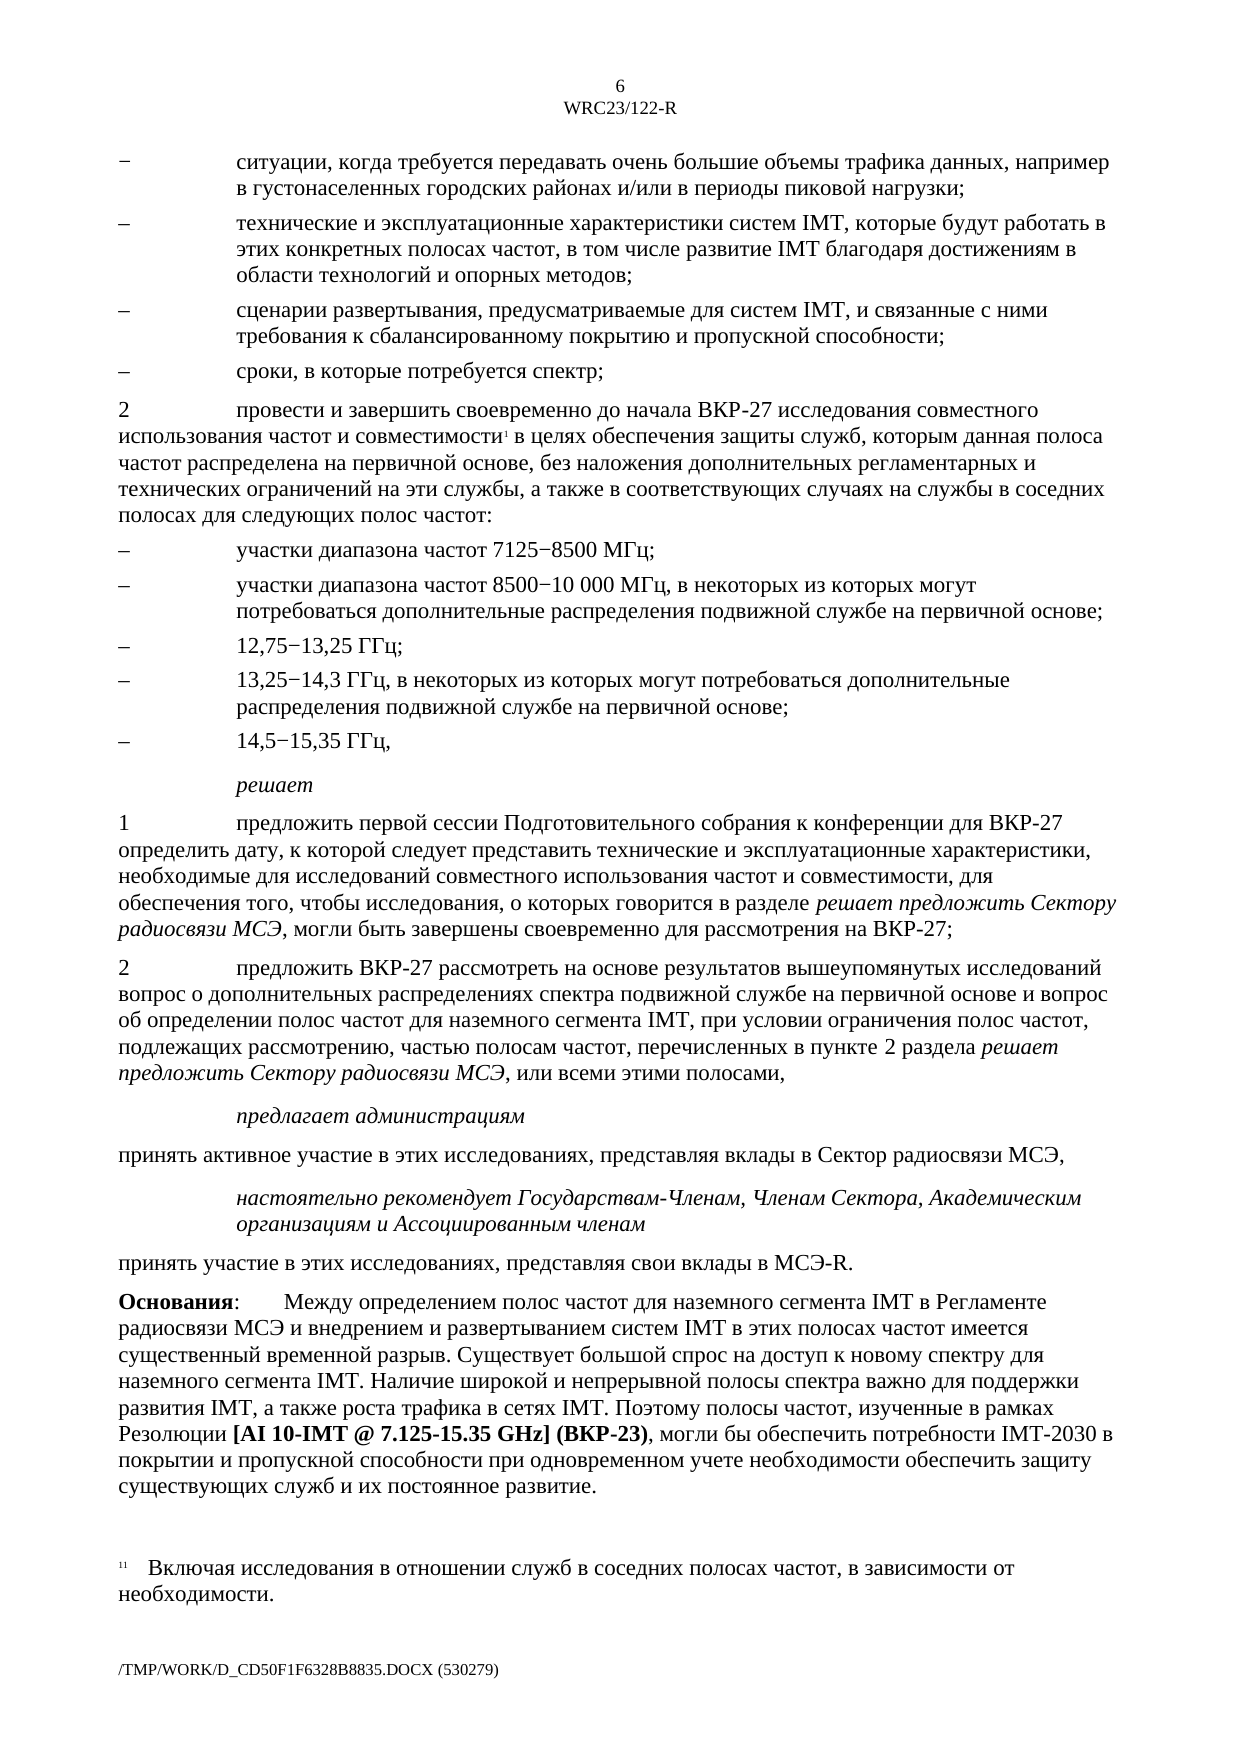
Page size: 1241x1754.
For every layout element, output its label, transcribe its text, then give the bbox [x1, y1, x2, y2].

text принять участие в этих исследованиях, представляя свои вклады в МСЭ-R. [118, 1249, 1122, 1276]
text – 13,25−14,3 ГГц, в некоторых из которых могут потребоваться дополнительные распределения подвижной службе на первичной основе; [118, 667, 1122, 719]
text – участки диапазона частот 7125−8500 МГц; [118, 536, 1122, 562]
text – сроки, в которые потребуется спектр; [118, 357, 1122, 383]
text – сценарии развертывания, предусматриваемые для систем IMT, и связанные с ними требования к сбалансированному покрытию и пропускной способности; [118, 296, 1122, 349]
text − ситуации, когда требуется передавать очень большие объемы трафика данных, например в густонаселенных городских районах и/или в периоды пиковой нагрузки; [118, 148, 1122, 200]
text принять активное участие в этих исследованиях, представляя вклады в Сектор радиосвязи МСЭ, [118, 1141, 1122, 1167]
text решает [236, 771, 1122, 797]
text – 14,5−15,35 ГГц, [118, 728, 1122, 754]
text 2 провести и завершить своевременно до начала ВКР-27 исследования совместного использования частот и совместимости1 в целях обеспечения защиты служб, которым данная полоса частот распределена на первичной основе, без наложения дополнительных регламентарных и технических ограничений на эти службы, а также в соответствующих случаях на службы в соседних полосах для следующих полос частот: [118, 396, 1122, 528]
text – технические и эксплуатационные характеристики систем IMT, которые будут работать в этих конкретных полосах частот, в том числе развитие IMT благодаря достижениям в области технологий и опорных методов; [118, 209, 1122, 288]
text – 12,75−13,25 ГГц; [118, 632, 1122, 658]
text Основания: Между определением полос частот для наземного сегмента IMT в Регламенте радиосвязи МСЭ и внедрением и развертыванием систем IMT в этих полосах частот имеется существенный временной разрыв. Существует большой спрос на доступ к новому спектру для наземного сегмента IMT. Наличие широкой и непрерывной полосы спектра важно для поддержки развития IMT, а также роста трафика в сетях IMT. Поэтому полосы частот, изученные в рамках Резолюции [AI 10-IMT @ 7.125-15.35 GHz] (ВКР-23), могли бы обеспечить потребности IMT-2030 в покрытии и пропускной способности при одновременном учете необходимости обеспечить защиту существующих служб и их постоянное развитие. [118, 1288, 1122, 1499]
text 2 предложить ВКР-27 рассмотреть на основе результатов вышеупомянутых исследований вопрос о дополнительных распределениях спектра подвижной службе на первичной основе и вопрос об определении полос частот для наземного сегмента IMT, при условии ограничения полос частот, подлежащих рассмотрению, частью полосам частот, перечисленных в пункте 2 раздела решает предложить Сектору радиосвязи МСЭ, или всеми этими полосами, [118, 954, 1122, 1086]
text предлагает администрациям [236, 1102, 1122, 1128]
text 1 предложить первой сессии Подготовительного собрания к конференции для ВКР-27 определить дату, к которой следует представить технические и эксплуатационные характеристики, необходимые для исследований совместного использования частот и совместимости, для обеспечения того, чтобы исследования, о которых говорится в разделе решает предложить Сектору радиосвязи МСЭ, могли быть завершены своевременно для рассмотрения на ВКР-27; [118, 809, 1122, 941]
text настоятельно рекомендует Государствам-Членам, Членам Сектора, Академическим организациям и Ассоциированным членам [236, 1184, 1122, 1237]
text – участки диапазона частот 8500−10 000 МГц, в некоторых из которых могут потребоваться дополнительные распределения подвижной службе на первичной основе; [118, 571, 1122, 623]
